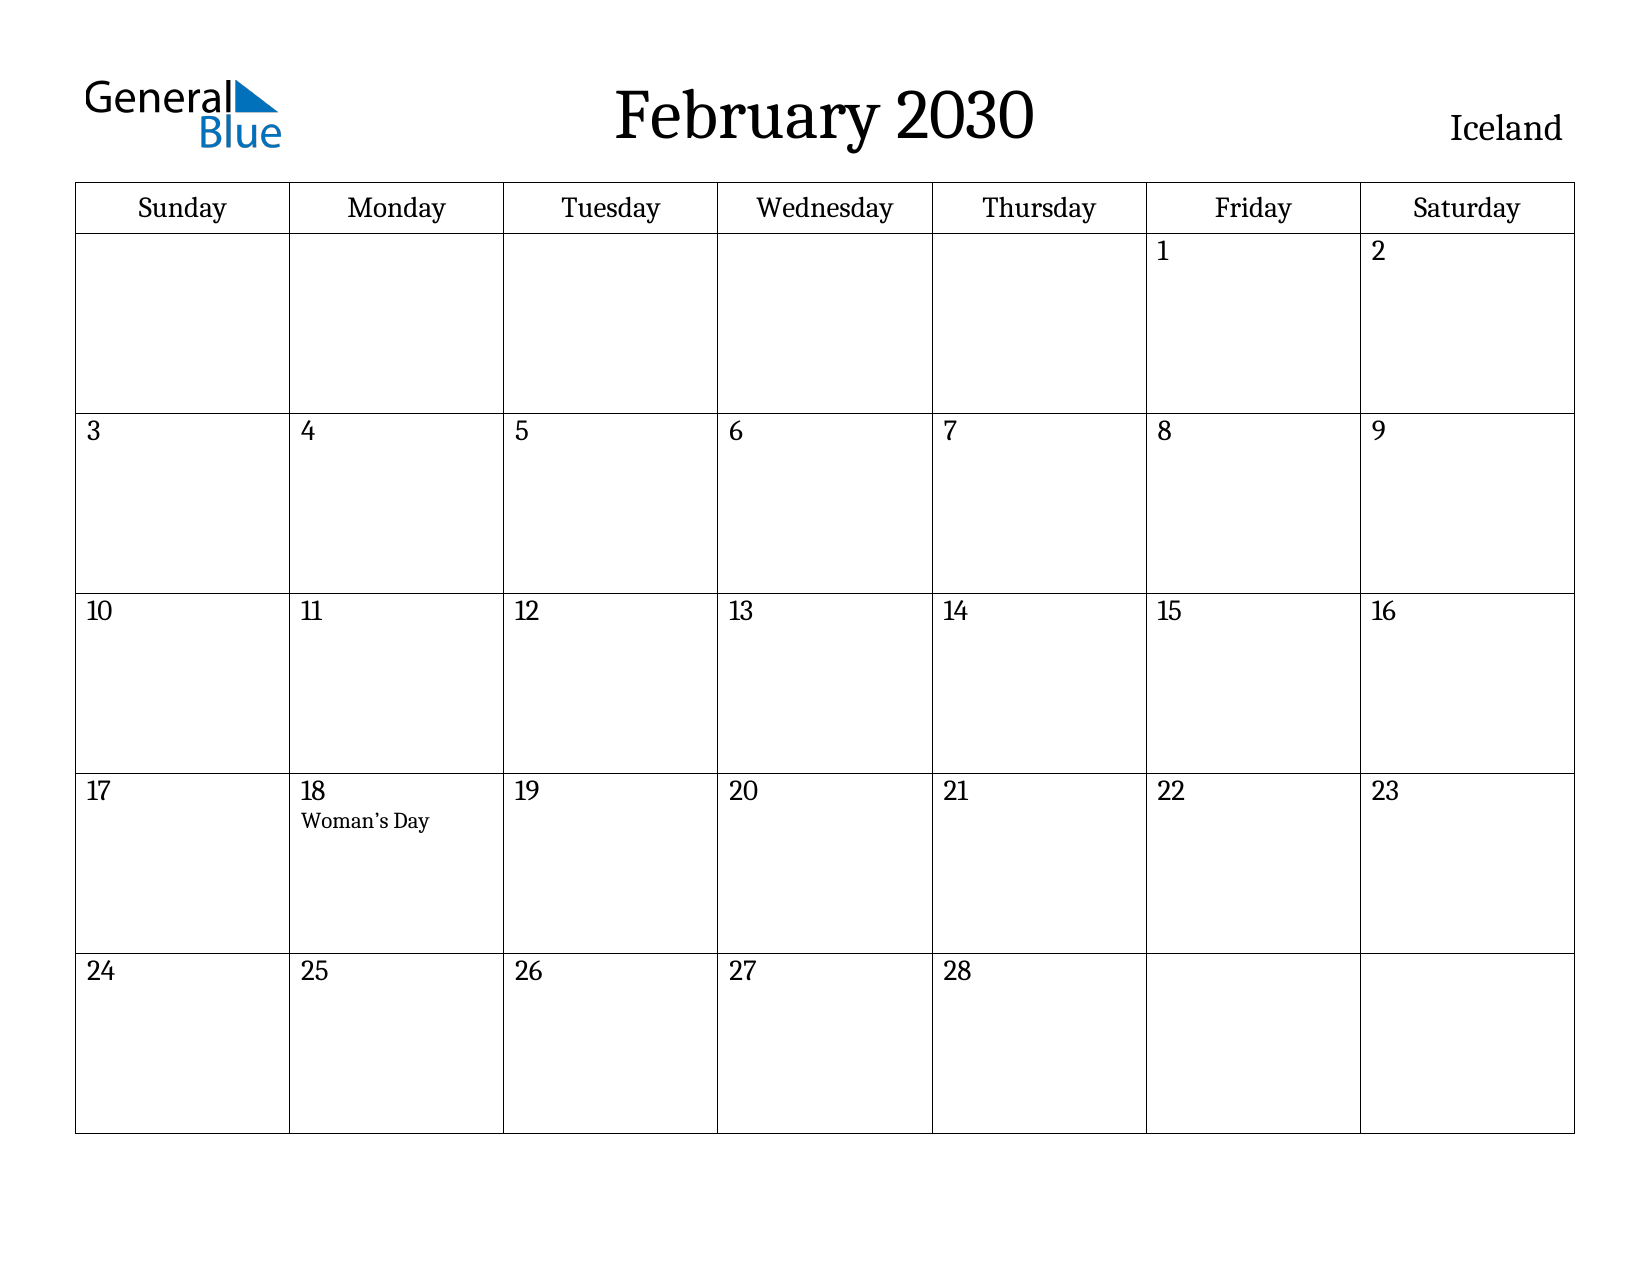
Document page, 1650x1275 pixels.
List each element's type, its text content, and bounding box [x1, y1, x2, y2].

table_cell [76, 627, 289, 773]
table_header Iceland [1146, 75, 1574, 182]
table_cell [504, 988, 717, 1133]
table_cell [290, 448, 503, 593]
table_cell 24 [76, 954, 289, 987]
table_cell 16 [1361, 594, 1574, 627]
table_cell [1361, 954, 1574, 987]
table_cell [1361, 627, 1574, 773]
table_cell 19 [504, 774, 717, 807]
table_cell Monday [290, 183, 503, 233]
table_cell 22 [1147, 774, 1360, 807]
table_cell [76, 448, 289, 593]
table_cell [290, 627, 503, 773]
table_cell [933, 448, 1146, 593]
table_cell [290, 988, 503, 1133]
table_cell [1147, 267, 1360, 413]
table_cell [718, 808, 932, 953]
table_cell [504, 627, 717, 773]
table_cell [1361, 448, 1574, 593]
table_cell [718, 267, 932, 413]
table_cell 23 [1361, 774, 1574, 807]
table_header [76, 75, 503, 182]
table_cell [290, 267, 503, 413]
table_cell Saturday [1361, 183, 1574, 233]
table_cell [76, 267, 289, 413]
table_cell [504, 267, 717, 413]
table_cell 8 [1147, 414, 1360, 447]
table_cell 5 [504, 414, 717, 447]
table_cell [1361, 988, 1574, 1133]
table_cell [933, 234, 1146, 267]
table_cell Sunday [76, 183, 289, 233]
table_cell 4 [290, 414, 503, 447]
table_cell 1 [1147, 234, 1360, 267]
table_cell Wednesday [718, 183, 932, 233]
table_cell [933, 627, 1146, 773]
table_cell Tuesday [504, 183, 717, 233]
table_cell [1147, 627, 1360, 773]
table_cell 21 [933, 774, 1146, 807]
table_cell [504, 234, 717, 267]
table_cell 10 [76, 594, 289, 627]
table_cell Friday [1147, 183, 1360, 233]
table_cell 2 [1361, 234, 1574, 267]
table_cell [1147, 988, 1360, 1133]
table_cell [933, 267, 1146, 413]
table_cell 17 [76, 774, 289, 807]
table_cell [1361, 267, 1574, 413]
table_cell [504, 808, 717, 953]
table_cell [76, 988, 289, 1133]
table_cell 18 [290, 774, 503, 807]
table_cell 12 [504, 594, 717, 627]
table_cell 26 [504, 954, 717, 987]
table_cell Thursday [933, 183, 1146, 233]
table_cell [718, 988, 932, 1133]
table_cell [76, 234, 289, 267]
table_cell 13 [718, 594, 932, 627]
table_header February 2030 [504, 75, 1146, 182]
picture [86, 80, 281, 148]
table_cell [504, 448, 717, 593]
table_cell [1361, 808, 1574, 953]
table_cell [718, 627, 932, 773]
table_cell 14 [933, 594, 1146, 627]
table_cell 15 [1147, 594, 1360, 627]
table_cell [76, 808, 289, 953]
table_cell 27 [718, 954, 932, 987]
table_cell 28 [933, 954, 1146, 987]
table_cell 11 [290, 594, 503, 627]
table_cell [1147, 954, 1360, 987]
table_cell [290, 234, 503, 267]
table_cell [933, 808, 1146, 953]
table_cell 20 [718, 774, 932, 807]
table_cell 7 [933, 414, 1146, 447]
table_cell [1147, 808, 1360, 953]
table_cell [1147, 448, 1360, 593]
table_cell Woman’s Day [290, 808, 503, 953]
table_cell 25 [290, 954, 503, 987]
table_cell 3 [76, 414, 289, 447]
table_cell 9 [1361, 414, 1574, 447]
table_cell 6 [718, 414, 932, 447]
table_cell [718, 448, 932, 593]
table_cell [933, 988, 1146, 1133]
table_cell [718, 234, 932, 267]
